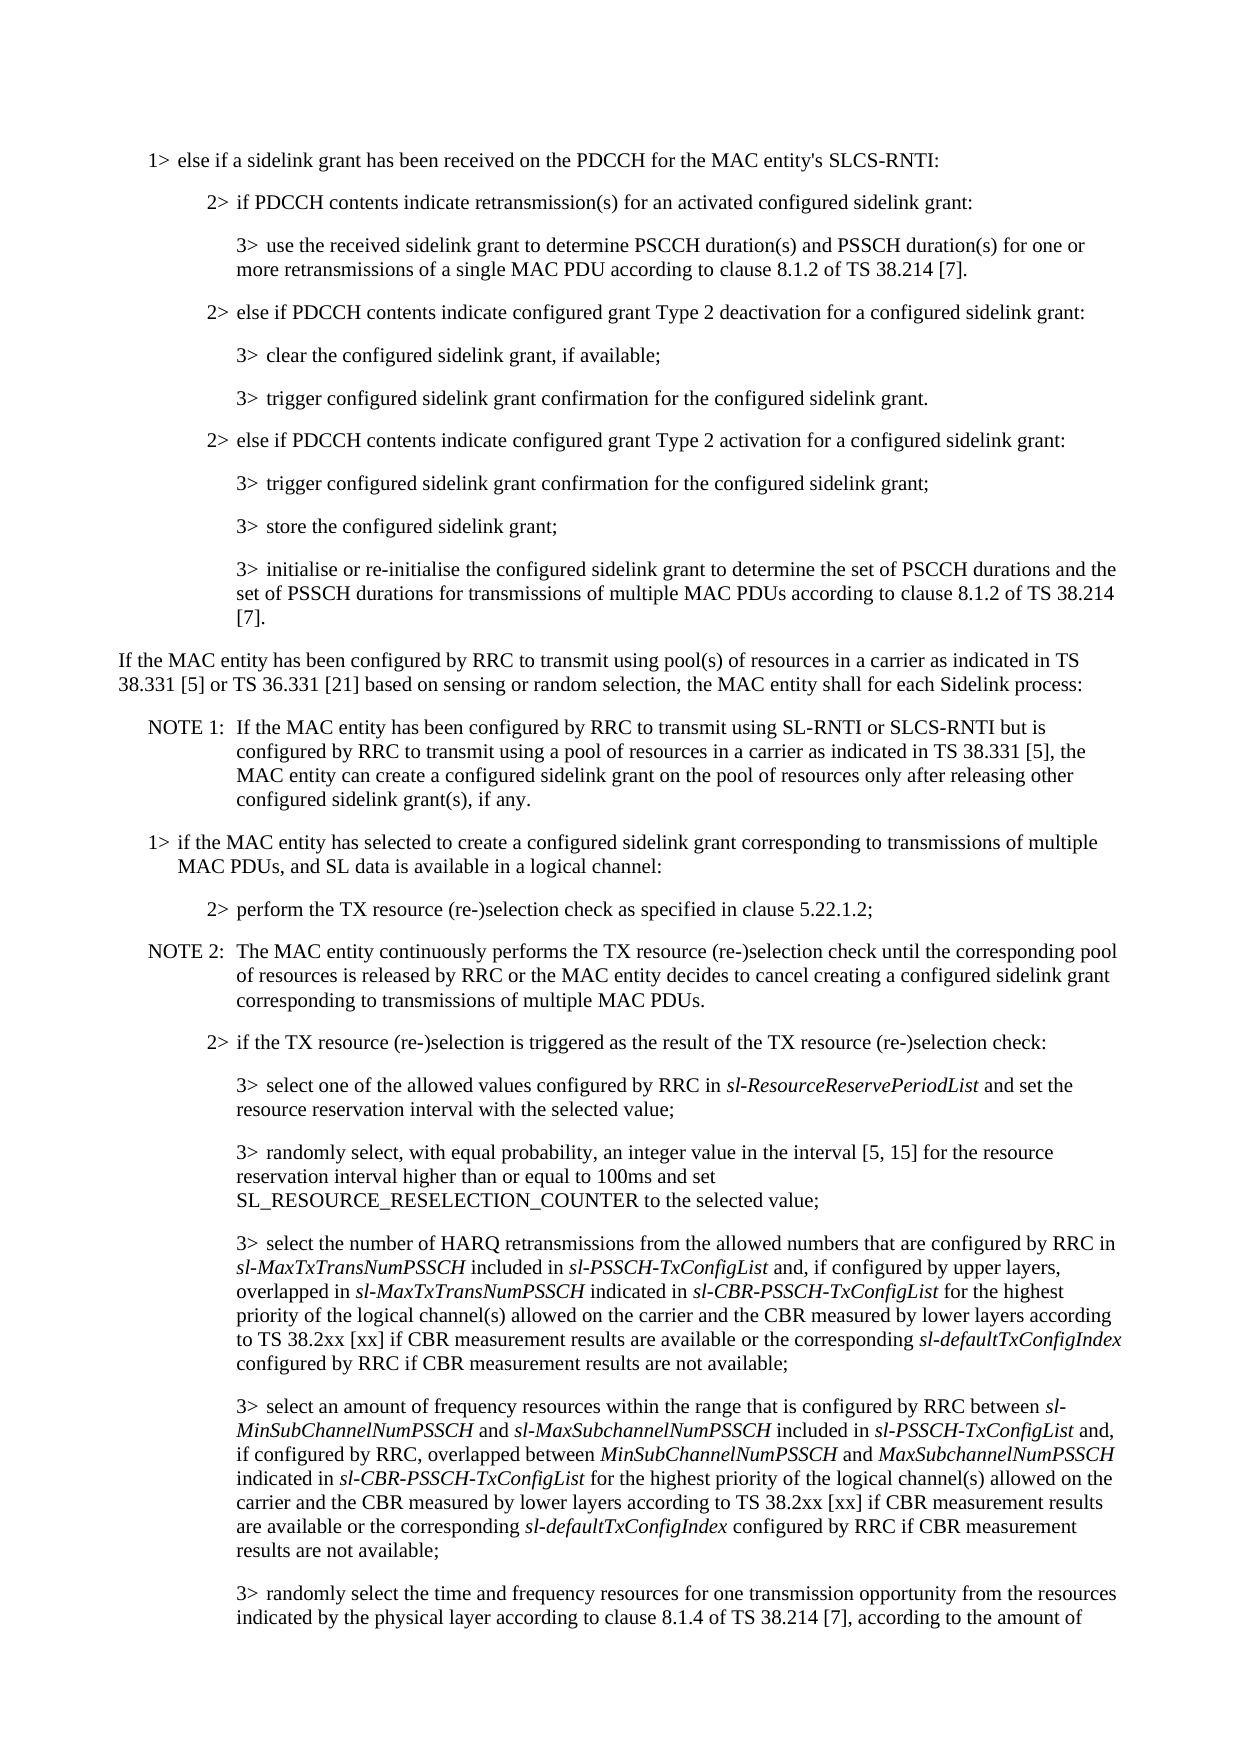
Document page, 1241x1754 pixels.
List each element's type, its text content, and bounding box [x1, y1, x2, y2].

text If the MAC entity has been configured by RRC to transmit using pool(s) of resources in a carrier as indicated in TS 38.331 [5] or TS 36.331 [21] based on sensing or random selection, the MAC entity shall for each Sidelink process: [118, 648, 1122, 696]
text 1> else if a sidelink grant has been received on the PDCCH for the MAC entity's SLCS-RNTI: [148, 147, 1122, 172]
text 2> if PDCCH contents indicate retransmission(s) for an activated configured sidelink grant: [207, 190, 1122, 214]
text 3> randomly select, with equal probability, an integer value in the interval [5, 15] for the resource reservation interval higher than or equal to 100ms and set SL_RESOURCE_RESELECTION_COUNTER to the selected value; [236, 1140, 1122, 1212]
text 2> else if PDCCH contents indicate configured grant Type 2 activation for a configured sidelink grant: [207, 428, 1122, 452]
text 3> select an amount of frequency resources within the range that is configured by RRC between sl-MinSubChannelNumPSSCH and sl-MaxSubchannelNumPSSCH included in sl-PSSCH-TxConfigList and, if configured by RRC, overlapped between MinSubChannelNumPSSCH and MaxSubchannelNumPSSCH indicated in sl-CBR-PSSCH-TxConfigList for the highest priority of the logical channel(s) allowed on the carrier and the CBR measured by lower layers according to TS 38.2xx [xx] if CBR measurement results are available or the corresponding sl-defaultTxConfigIndex configured by RRC if CBR measurement results are not available; [236, 1394, 1122, 1562]
text 3> select the number of HARQ retransmissions from the allowed numbers that are configured by RRC in sl-MaxTxTransNumPSSCH included in sl-PSSCH-TxConfigList and, if configured by upper layers, overlapped in sl-MaxTxTransNumPSSCH indicated in sl-CBR-PSSCH-TxConfigList for the highest priority of the logical channel(s) allowed on the carrier and the CBR measured by lower layers according to TS 38.2xx [xx] if CBR measurement results are available or the corresponding sl-defaultTxConfigIndex configured by RRC if CBR measurement results are not available; [236, 1231, 1122, 1375]
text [236, 1581, 1122, 1629]
text 1> if the MAC entity has selected to create a configured sidelink grant corresponding to transmissions of multiple MAC PDUs, and SL data is available in a logical channel: [148, 830, 1122, 878]
text 3> trigger configured sidelink grant confirmation for the configured sidelink grant; [236, 471, 1122, 495]
text 3> store the configured sidelink grant; [236, 514, 1122, 538]
text 2> perform the TX resource (re-)selection check as specified in clause 5.22.1.2; [207, 897, 1122, 921]
text NOTE 1: If the MAC entity has been configured by RRC to transmit using SL-RNTI or SLCS-RNTI but is configured by RRC to transmit using a pool of resources in a carrier as indicated in TS 38.331 [5], the MAC entity can create a configured sidelink grant on the pool of resources only after releasing other configured sidelink grant(s), if any. [148, 715, 1122, 811]
text 3> use the received sidelink grant to determine PSCCH duration(s) and PSSCH duration(s) for one or more retransmissions of a single MAC PDU according to clause 8.1.2 of TS 38.214 [7]. [236, 233, 1122, 281]
text 3> initialise or re-initialise the configured sidelink grant to determine the set of PSCCH durations and the set of PSSCH durations for transmissions of multiple MAC PDUs according to clause 8.1.2 of TS 38.214 [7]. [236, 557, 1122, 629]
text 3> select one of the allowed values configured by RRC in sl-ResourceReservePeriodList and set the resource reservation interval with the selected value; [236, 1073, 1122, 1121]
text 3> clear the configured sidelink grant, if available; [236, 343, 1122, 367]
text 2> if the TX resource (re-)selection is triggered as the result of the TX resource (re-)selection check: [207, 1030, 1122, 1054]
text NOTE 2: The MAC entity continuously performs the TX resource (re-)selection check until the corresponding pool of resources is released by RRC or the MAC entity decides to cancel creating a configured sidelink grant corresponding to transmissions of multiple MAC PDUs. [148, 939, 1122, 1012]
text 3> trigger configured sidelink grant confirmation for the configured sidelink grant. [236, 386, 1122, 410]
text 2> else if PDCCH contents indicate configured grant Type 2 deactivation for a configured sidelink grant: [207, 300, 1122, 324]
